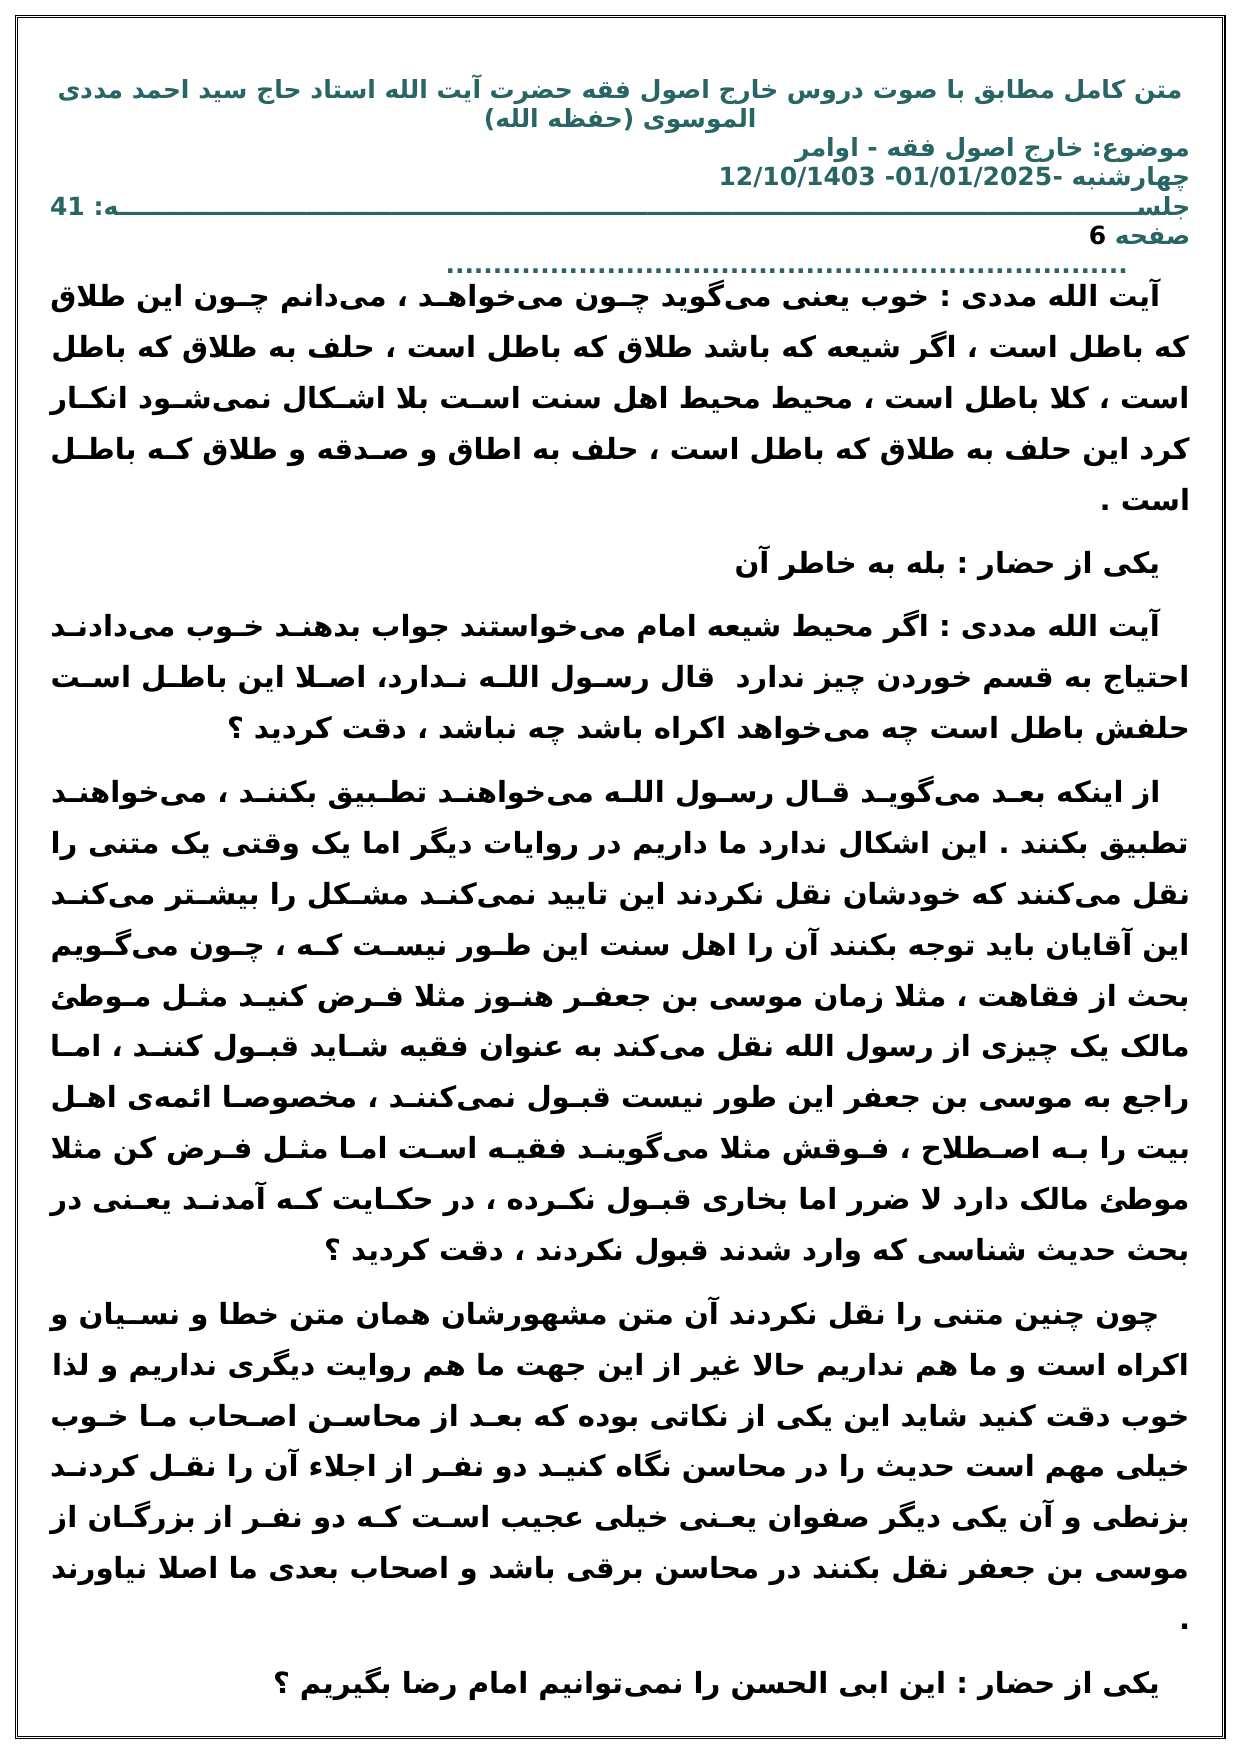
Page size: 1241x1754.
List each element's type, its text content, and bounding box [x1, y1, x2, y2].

text چون چنین متنی را نقل نکردند آن متن مشهورشان همان متن خطا و نسیان و اکراه است و ما هم نداریم حالا غیر از این جهت ما هم روایت دیگری نداریم و لذا خوب دقت کنید شاید این یکی از نکاتی بوده که بعد از محاسن اصحاب ما خوب خیلی مهم است حدیث را در محاسن نگاه کنید دو نفر از اجلاء آن را نقل کردند بزنطی و آن یکی دیگر صفوان یعنی خیلی عجیب است که دو نفر از بزرگان از موسی بن جعفر نقل بکنند در محاسن برقی باشد و اصحاب بعدی ما اصلا نیاورند . [50, 1297, 1190, 1637]
text آیت الله مددی : اگر محیط شیعه امام می‌خواستند جواب بدهند خوب می‌دادند احتیاج به قسم خوردن چیز ندارد قال رسول الله ندارد، اصلا این باطل است حلفش باطل است چه می‌خواهد اکراه باشد چه نباشد ، دقت کردید ؟ [50, 610, 1190, 746]
text آیت الله مددی : خوب یعنی می‌گوید چون می‌خواهد ، می‌دانم چون این طلاق که باطل است ، اگر شیعه که باشد طلاق که باطل است ، حلف به طلاق که باطل است ، کلا باطل است ، محیط محیط اهل سنت است بلا اشکال نمی‌شود انکار کرد این حلف به طلاق که باطل است ، حلف به اطاق و صدقه و طلاق که باطل است . [50, 279, 1190, 517]
text از اینکه بعد می‌گوید قال رسول الله می‌خواهند تطبیق بکنند ، می‌خواهند تطبیق بکنند . این اشکال ندارد ما داریم در روایات دیگر اما یک وقتی یک متنی را نقل می‌کنند که خودشان نقل نکردند این تایید نمی‌کند مشکل را بیشتر می‌کند این آقایان باید توجه بکنند آن را اهل سنت این طور نیست که ، چون می‌گویم بحث از فقاهت ، مثلا زمان موسی بن جعفر هنوز مثلا فرض کنید مثل موطئ مالک یک چیزی از رسول الله نقل می‌کند به عنوان فقیه شاید قبول کنند ، اما راجع به موسی بن جعفر این طور نیست قبول نمی‌کنند ، مخصوصا ائمه‌ی اهل بیت را به اصطلاح ، فوقش مثلا می‌گویند فقیه است اما مثل فرض کن مثلا موطئ مالک دارد لا ضرر اما بخاری قبول نکرده ، در حکایت که آمدند یعنی در بحث حدیث شناسی که وارد شدند قبول نکردند ، دقت کردید ؟ [50, 775, 1190, 1267]
text یکی از حضار : بله به خاطر آن [50, 546, 1190, 580]
text یکی از حضار : این ابی الحسن را نمی‌توانیم امام رضا بگیریم ؟ [50, 1666, 1190, 1700]
